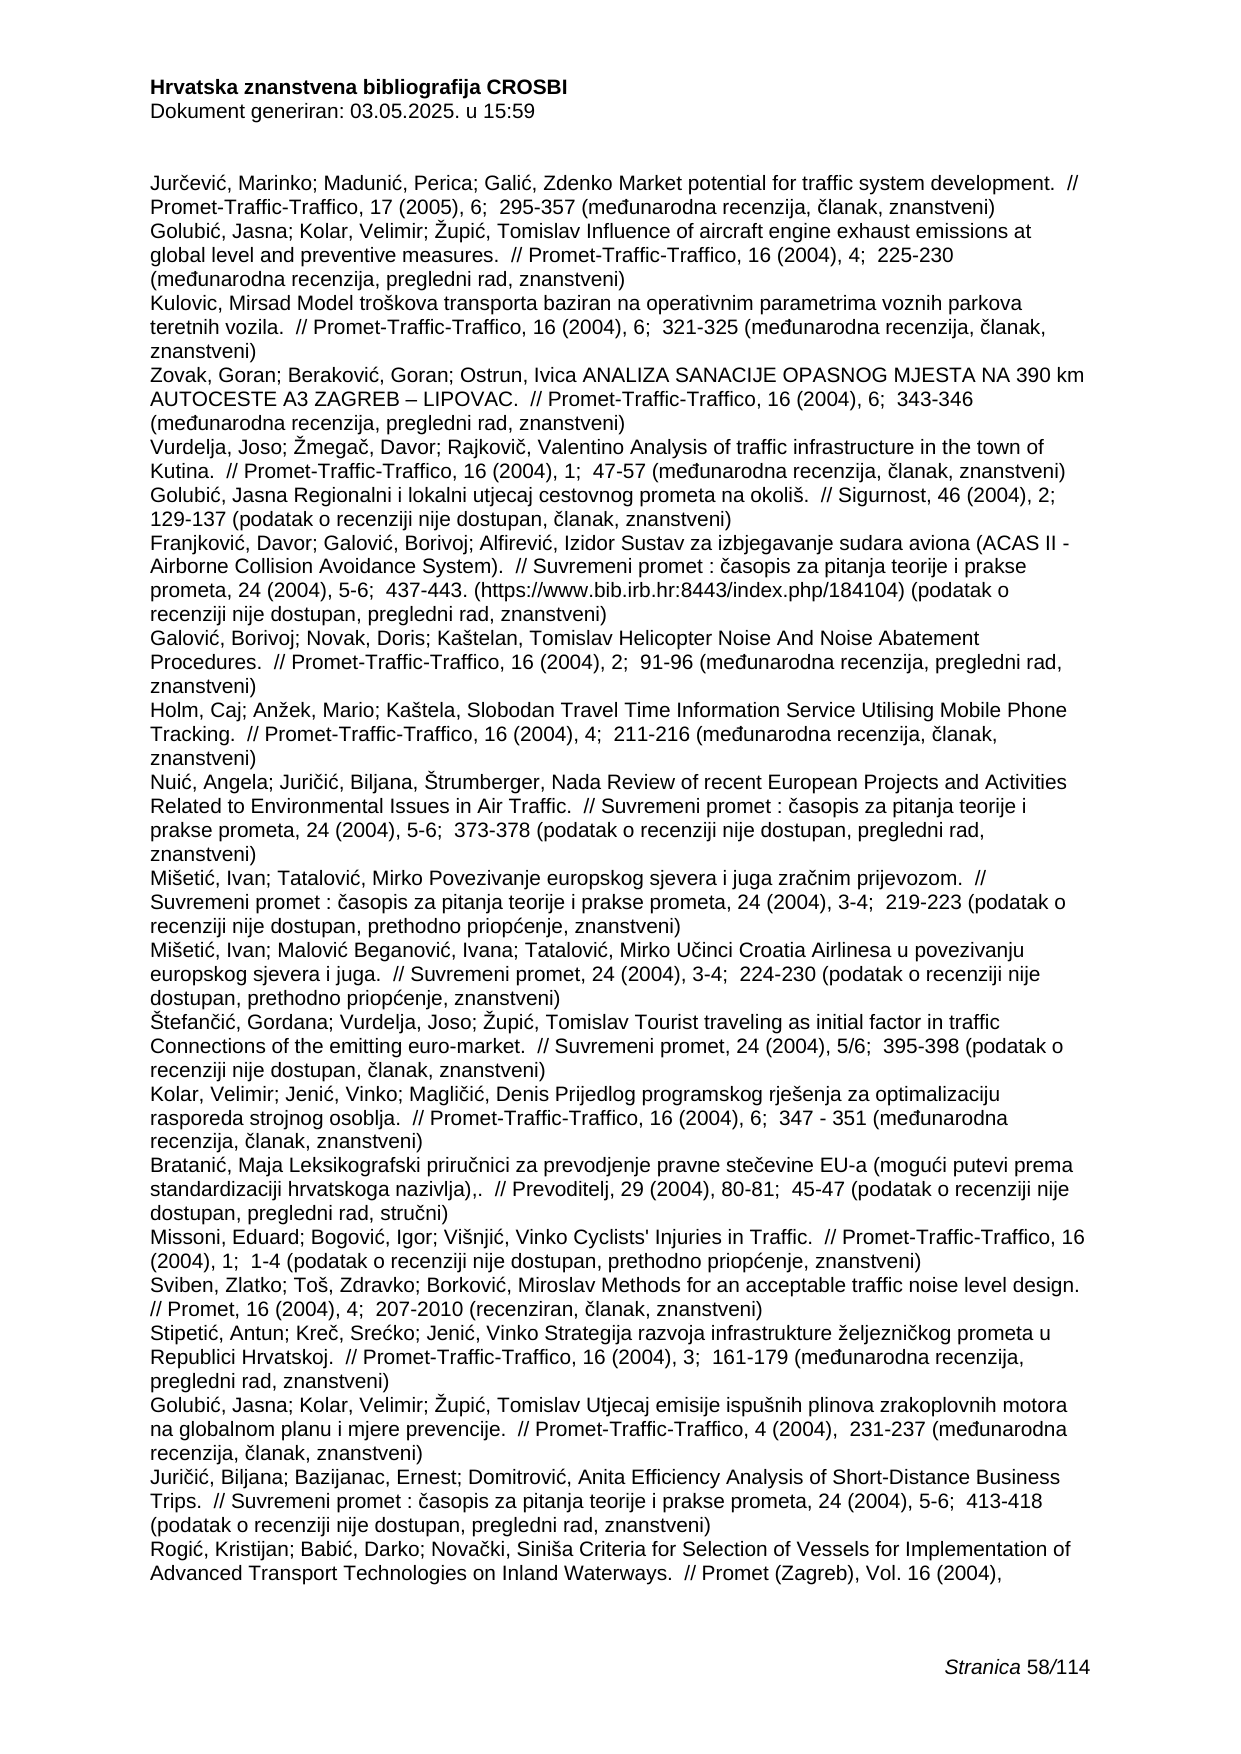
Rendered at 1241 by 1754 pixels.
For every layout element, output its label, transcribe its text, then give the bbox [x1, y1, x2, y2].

text Mišetić, Ivan; Tatalović, Mirko [150, 866, 1090, 938]
text Stipetić, Antun; Kreč, Srećko; Jenić, Vinko [150, 1321, 1090, 1393]
text Holm, Caj; Anžek, Mario; Kaštela, Slobodan [150, 698, 1090, 770]
text Sviben, Zlatko; Toš, Zdravko; Borković, Miroslav [150, 1273, 1090, 1321]
text Kulovic, Mirsad [150, 291, 1090, 363]
text Kolar, Velimir; Jenić, Vinko; Magličić, Denis [150, 1081, 1090, 1153]
text Bratanić, Maja [150, 1153, 1090, 1225]
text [150, 1537, 1090, 1584]
text Galović, Borivoj; Novak, Doris; Kaštelan, Tomislav [150, 626, 1090, 698]
text Missoni, Eduard; Bogović, Igor; Višnjić, Vinko [150, 1225, 1090, 1273]
text Zovak, Goran; Beraković, Goran; Ostrun, Ivica [150, 363, 1090, 434]
text Mišetić, Ivan; Malović Beganović, Ivana; Tatalović, Mirko [150, 938, 1090, 1009]
text Jurčević, Marinko; Madunić, Perica; Galić, Zdenko [150, 171, 1090, 219]
text Golubić, Jasna; Kolar, Velimir; Župić, Tomislav [150, 1393, 1090, 1465]
text Vurdelja, Joso; Žmegač, Davor; Rajkovič, Valentino [150, 434, 1090, 482]
text Franjković, Davor; Galović, Borivoj; Alfirević, Izidor [150, 530, 1090, 626]
text Štefančić, Gordana; Vurdelja, Joso; Župić, Tomislav [150, 1009, 1090, 1081]
text Golubić, Jasna; Kolar, Velimir; Župić, Tomislav [150, 219, 1090, 291]
text Golubić, Jasna [150, 482, 1090, 530]
text Juričić, Biljana; Bazijanac, Ernest; Domitrović, Anita [150, 1465, 1090, 1537]
text Nuić, Angela; Juričić, Biljana, Štrumberger, Nada [150, 770, 1090, 866]
